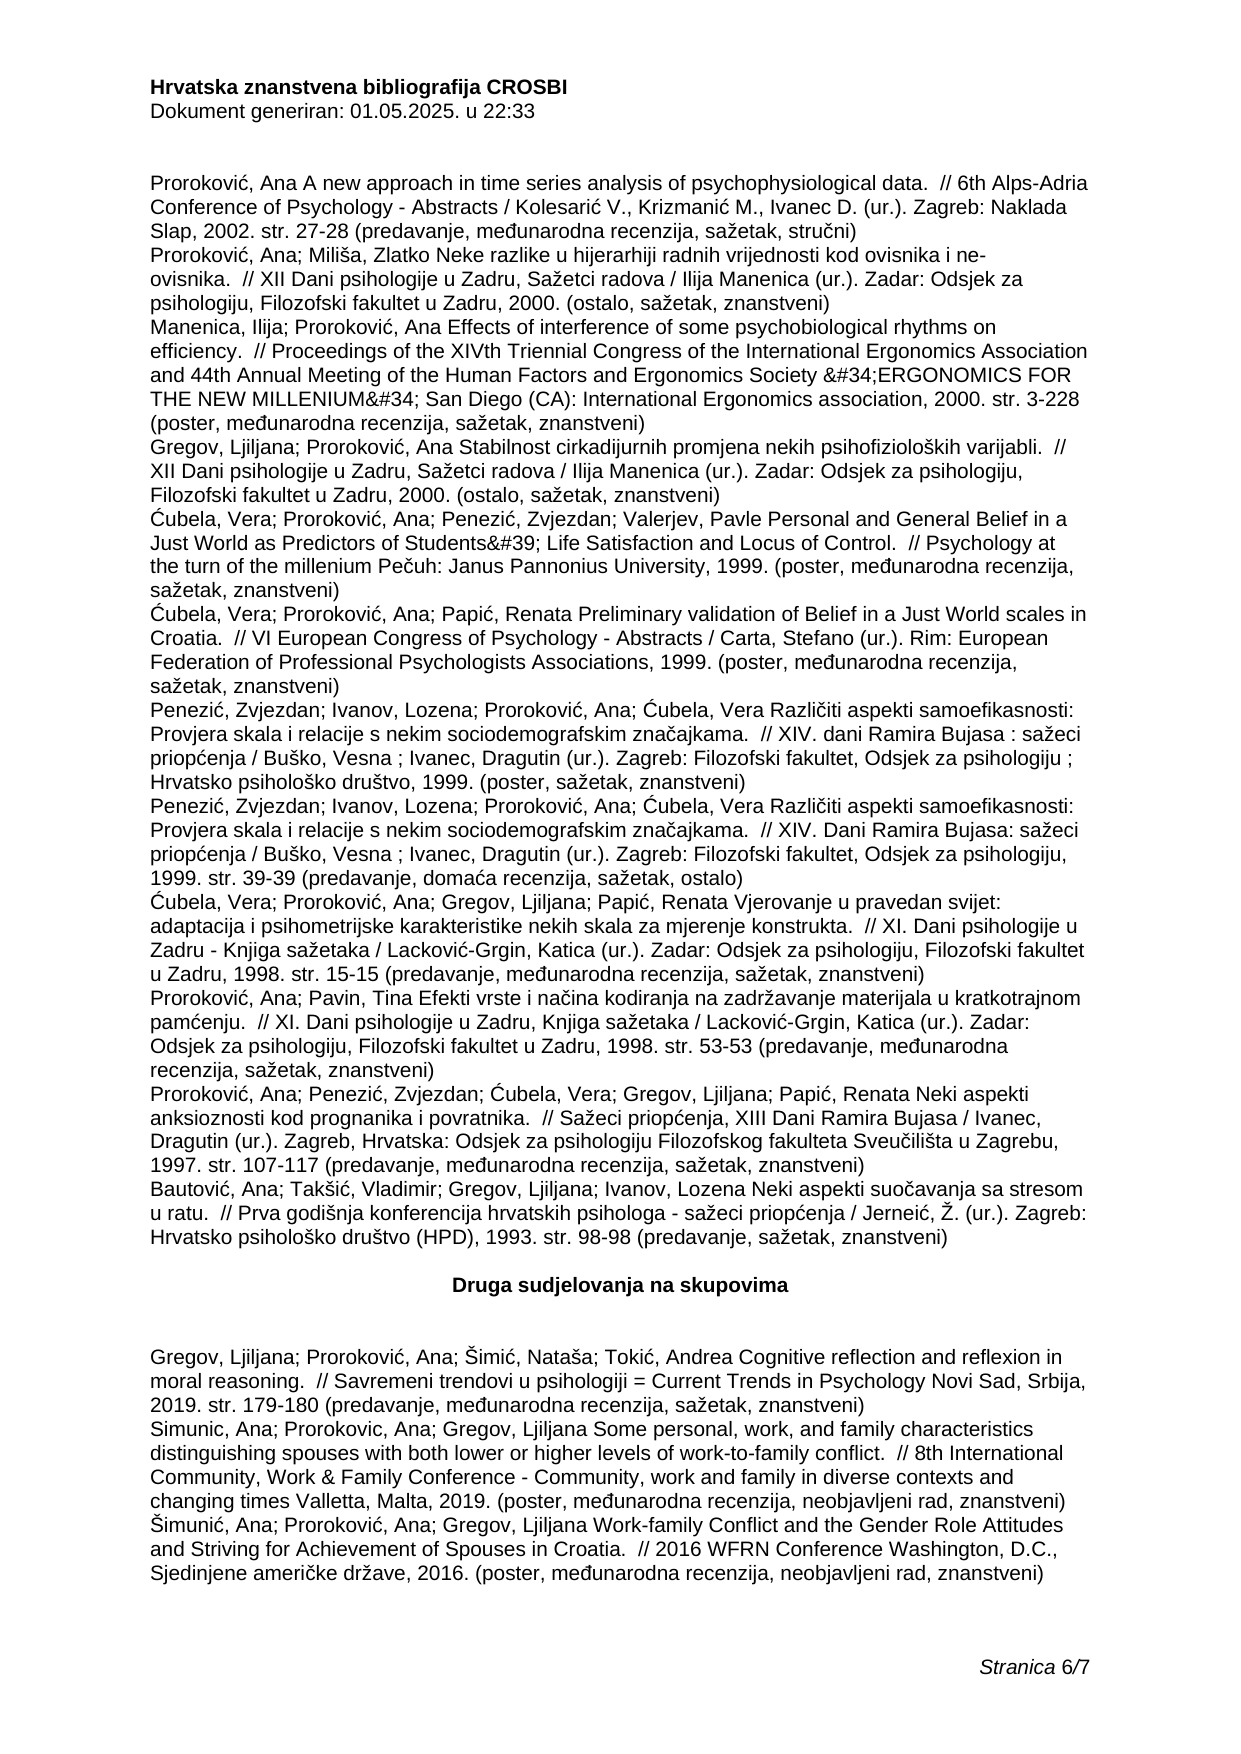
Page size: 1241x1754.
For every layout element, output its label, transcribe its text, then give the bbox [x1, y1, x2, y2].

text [150, 1513, 1090, 1584]
text Proroković, Ana [150, 171, 1090, 243]
text Gregov, Ljiljana; Proroković, Ana; Šimić, Nataša; Tokić, Andrea [150, 1345, 1090, 1417]
text Manenica, Ilija; Proroković, Ana [150, 315, 1090, 434]
text Proroković, Ana; Penezić, Zvjezdan; Ćubela, Vera; Gregov, Ljiljana; Papić, Renata [150, 1081, 1090, 1177]
text Proroković, Ana; Pavin, Tina [150, 986, 1090, 1081]
text Penezić, Zvjezdan; Ivanov, Lozena; Proroković, Ana; Ćubela, Vera [150, 698, 1090, 794]
text Simunic, Ana; Prorokovic, Ana; Gregov, Ljiljana [150, 1417, 1090, 1513]
text Penezić, Zvjezdan; Ivanov, Lozena; Proroković, Ana; Ćubela, Vera [150, 794, 1090, 890]
text Ćubela, Vera; Proroković, Ana; Penezić, Zvjezdan; Valerjev, Pavle [150, 506, 1090, 602]
subtitle Druga sudjelovanja na skupovima [150, 1273, 1090, 1297]
text Ćubela, Vera; Proroković, Ana; Gregov, Ljiljana; Papić, Renata [150, 890, 1090, 986]
text Bautović, Ana; Takšić, Vladimir; Gregov, Ljiljana; Ivanov, Lozena [150, 1177, 1090, 1249]
text Gregov, Ljiljana; Proroković, Ana [150, 434, 1090, 506]
text Ćubela, Vera; Proroković, Ana; Papić, Renata [150, 602, 1090, 698]
text Proroković, Ana; Miliša, Zlatko [150, 243, 1090, 315]
